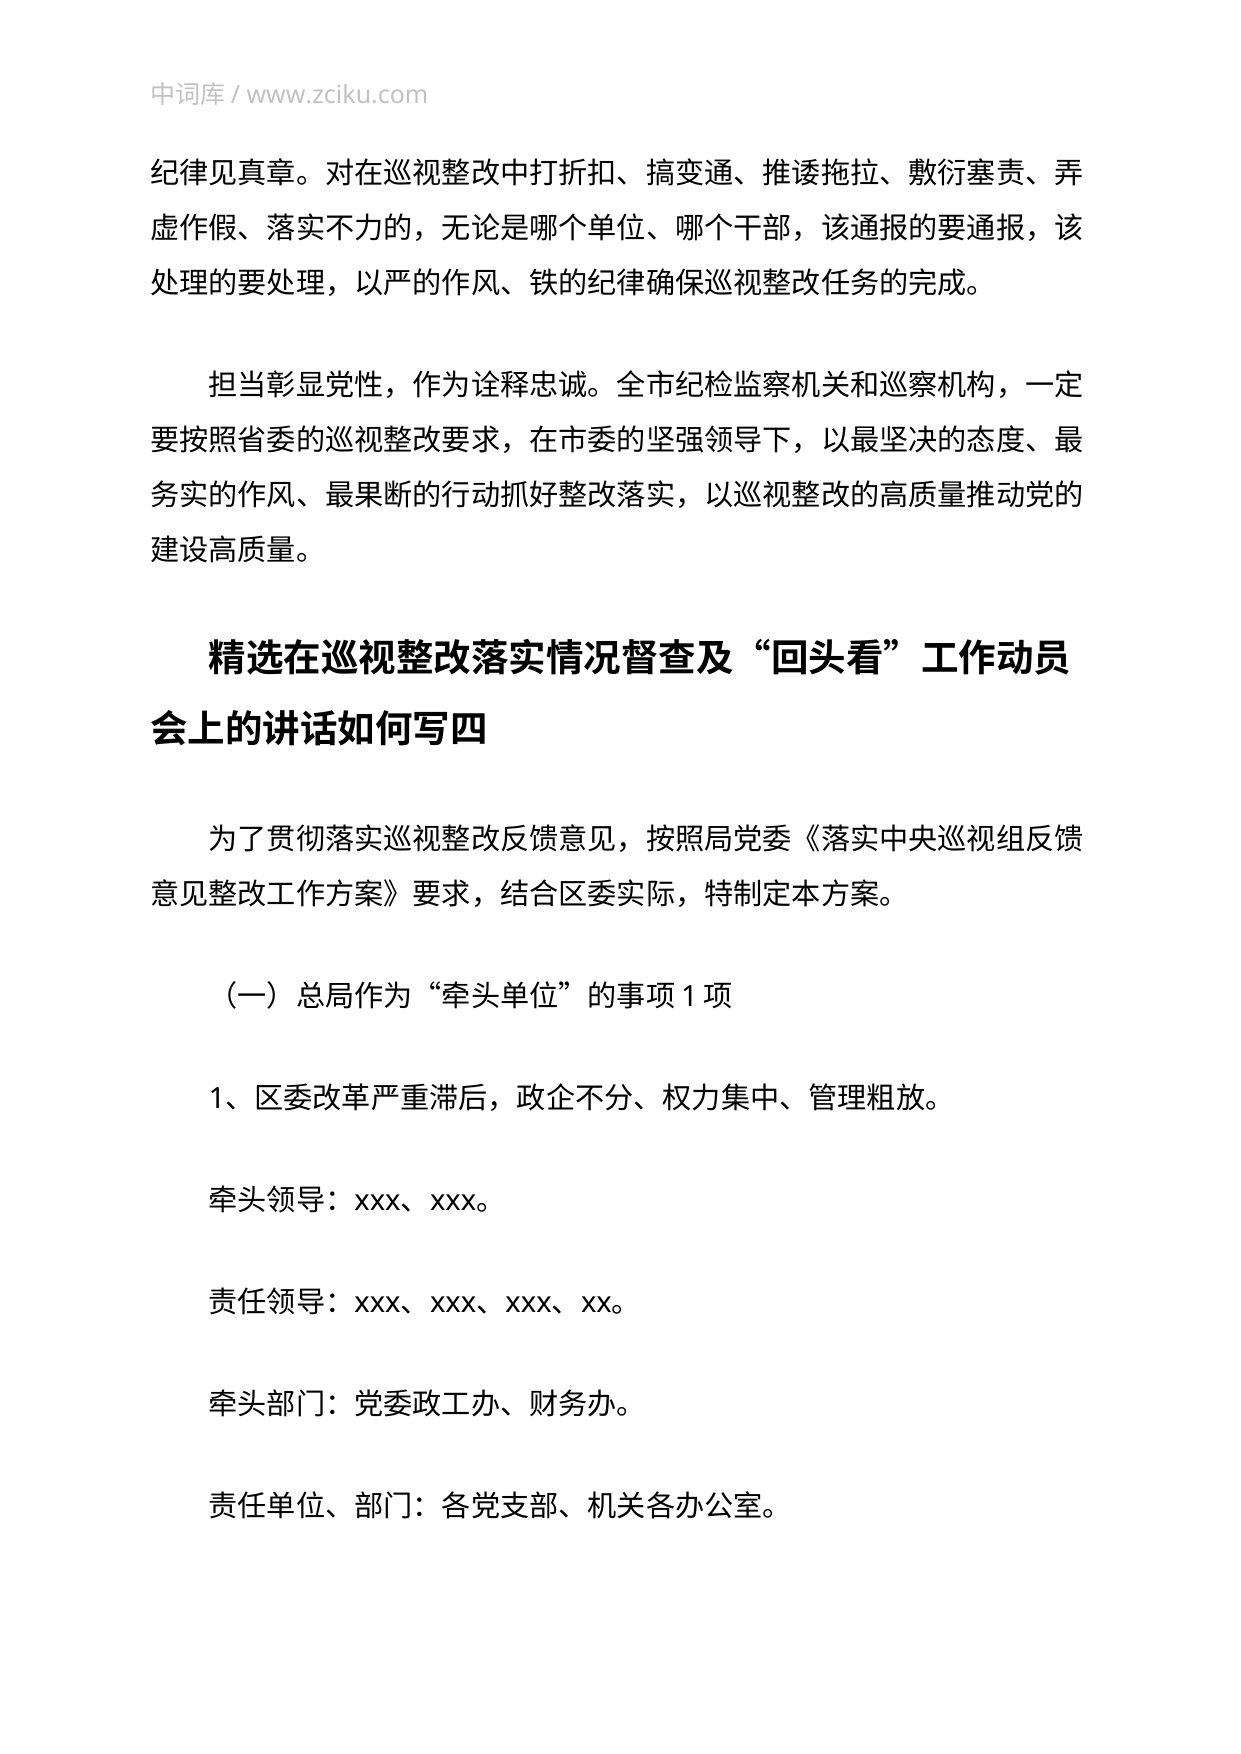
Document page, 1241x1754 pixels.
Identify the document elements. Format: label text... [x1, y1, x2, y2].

text 责任单位、部门：各党支部、机关各办公室。 [150, 1482, 1090, 1524]
text 责任领导：xxx、xxx、xxx、xx。 [150, 1278, 1090, 1321]
text 牵头领导：xxx、xxx。 [150, 1177, 1090, 1219]
text 1、区委改革严重滞后，政企不分、权力集中、管理粗放。 [150, 1074, 1090, 1117]
text 为了贯彻落实巡视整改反馈意见，按照局党委《落实中央巡视组反馈意见整改工作方案》要求，结合区委实际，特制定本方案。 [150, 816, 1090, 913]
text 精选在巡视整改落实情况督查及“回头看”工作动员会上的讲话如何写四 [150, 628, 1090, 753]
text 牵头部门：党委政工办、财务办。 [150, 1381, 1090, 1423]
text （一）总局作为“牵头单位”的事项1项 [150, 973, 1090, 1015]
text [150, 150, 1090, 302]
text 担当彰显党性，作为诠释忠诚。全市纪检监察机关和巡察机构，一定要按照省委的巡视整改要求，在市委的坚强领导下，以最坚决的态度、最务实的作风、最果断的行动抓好整改落实，以巡视整改的高质量推动党的建设高质量。 [150, 362, 1090, 568]
